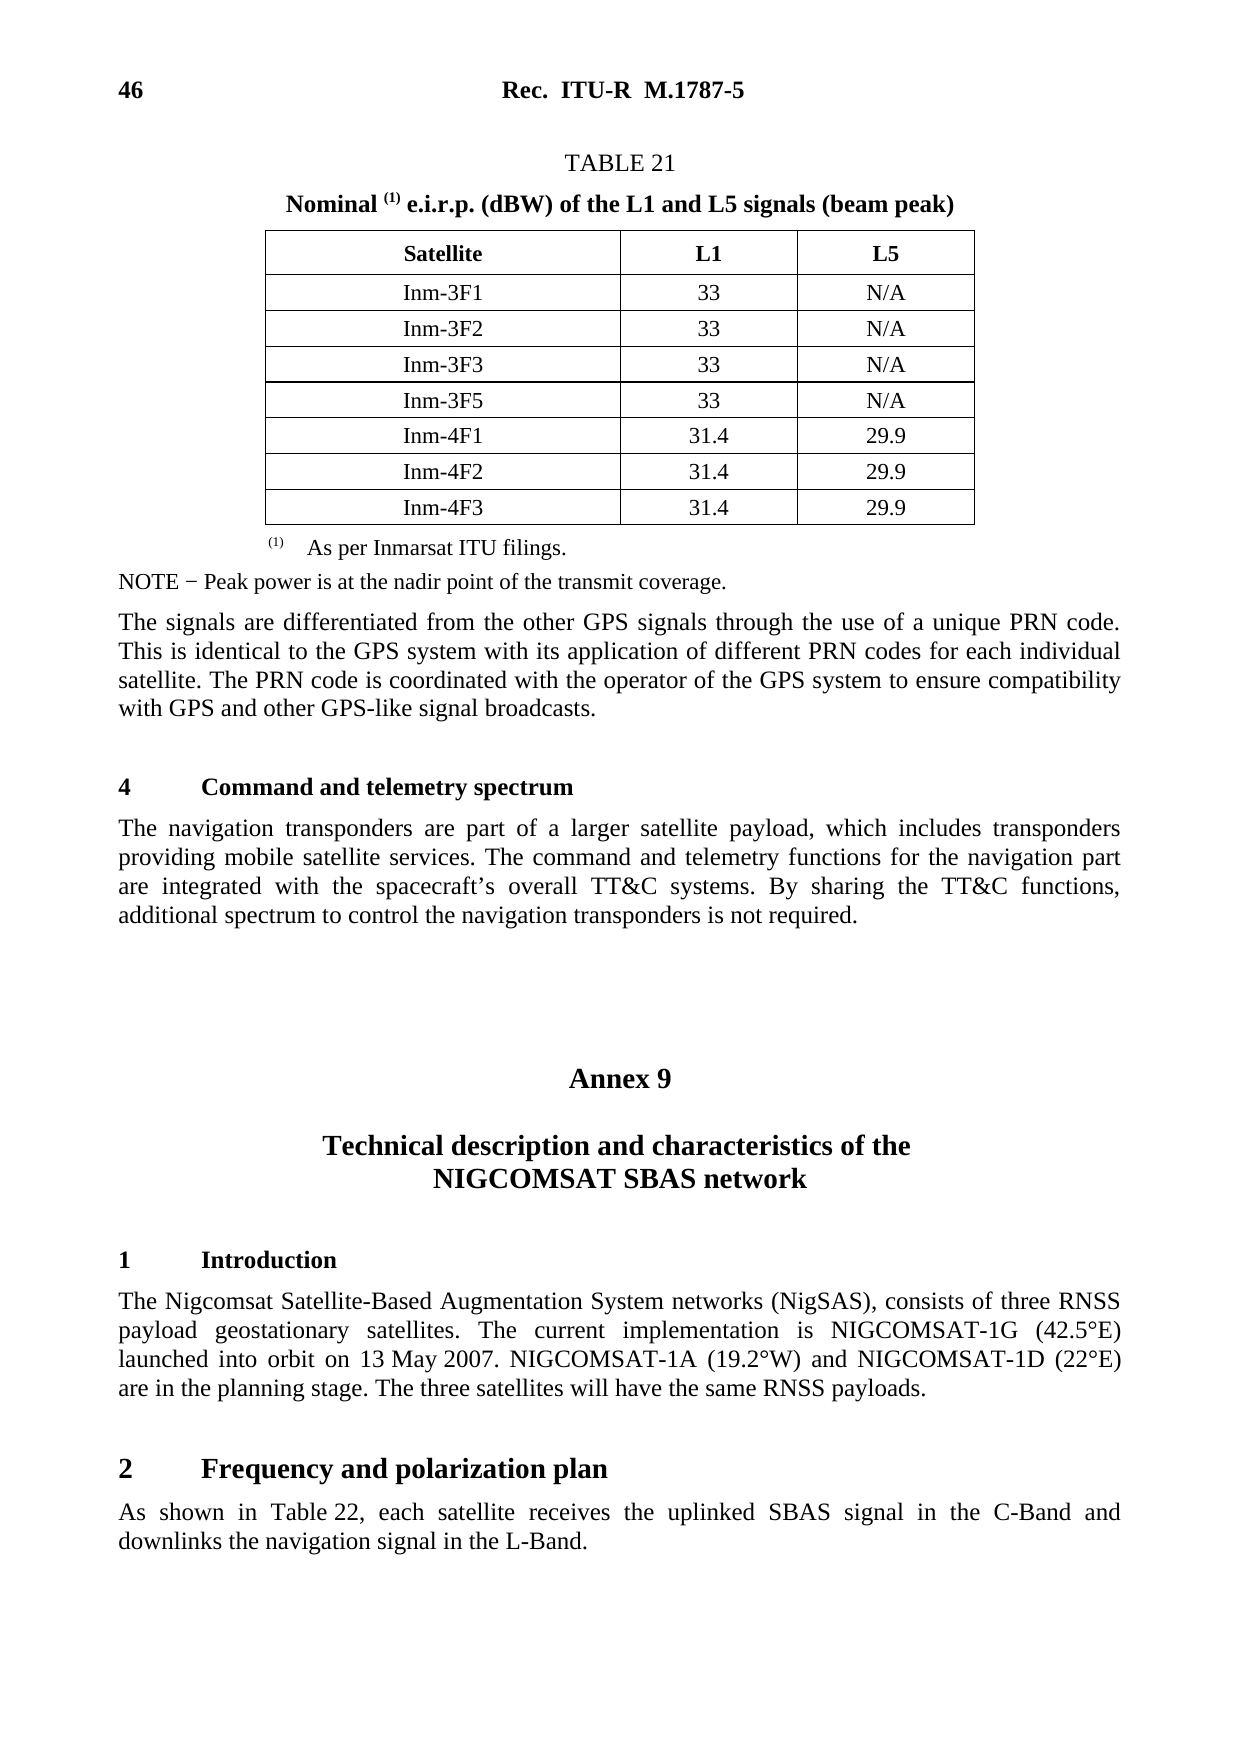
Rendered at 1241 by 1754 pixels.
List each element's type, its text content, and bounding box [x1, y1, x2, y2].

table_cell N/A [798, 383, 974, 417]
table_cell Inm-4F2 [266, 454, 620, 489]
table_cell N/A [798, 311, 974, 346]
table_cell Inm-4F1 [266, 418, 620, 453]
table_cell 31.4 [621, 418, 797, 453]
table_cell Inm-3F1 [266, 275, 620, 310]
text The signals are differentiated from the other GPS signals through the use of a unique PRN code. This is identical to the GPS system with its application of different PRN codes for each individual satellite. The PRN code is coordinated with the operator of the GPS system to ensure compatibility with GPS and other GPS-like signal broadcasts. [118, 607, 1122, 722]
table_header Satellite [266, 231, 620, 274]
text The Nigcomsat Satellite-Based Augmentation System networks (NigSAS), consists of three RNSS payload geostationary satellites. The current implementation is NIGCOMSAT-1G (42.5°E) launched into orbit on 13 May 2007. NIGCOMSAT-1A (19.2°W) and NIGCOMSAT-1D (22°E) are in the planning stage. The three satellites will have the same RNSS payloads. [118, 1286, 1122, 1401]
text The navigation transponders are part of a larger satellite payload, which includes transponders providing mobile satellite services. The command and telemetry functions for the navigation part are integrated with the spacecraft’s overall TT&C systems. By sharing the TT&C functions, additional spectrum to control the navigation transponders is not required. [118, 813, 1122, 928]
table_cell N/A [798, 275, 974, 310]
table_cell Inm-4F3 [266, 490, 620, 524]
table_cell 31.4 [621, 454, 797, 489]
table_cell 29.9 [798, 418, 974, 453]
table_cell 33 [621, 311, 797, 346]
table_cell 33 [621, 347, 797, 381]
table_cell 33 [621, 275, 797, 310]
table_cell (1) As per Inmarsat ITU filings. [266, 525, 974, 560]
title Annex 9 Technical description and characteristics of the NIGCOMSAT SBAS network [118, 1061, 1122, 1195]
table_cell N/A [798, 347, 974, 381]
text As shown in Table 22, each satellite receives the uplinked SBAS signal in the C-Band and downlinks the navigation signal in the L-Band. [118, 1497, 1122, 1555]
table_cell 29.9 [798, 490, 974, 524]
table_cell Inm-3F3 [266, 347, 620, 381]
title Nominal (1) e.i.r.p. (dBW) of the L1 and L5 signals (beam peak) [118, 189, 1122, 218]
table_header L5 [798, 231, 974, 274]
table_cell 29.9 [798, 454, 974, 489]
subtitle 2 Frequency and polarization plan [118, 1451, 1122, 1485]
text TABLE 21 [118, 148, 1122, 176]
table_header L1 [621, 231, 797, 274]
table_cell 33 [621, 383, 797, 417]
table_cell 31.4 [621, 490, 797, 524]
table_cell Inm-3F5 [266, 383, 620, 417]
subtitle 1 Introduction [118, 1245, 1122, 1274]
text NOTE − Peak power is at the nadir point of the transmit coverage. [118, 568, 1122, 595]
subtitle 4 Command and telemetry spectrum [118, 772, 1122, 801]
table_cell Inm-3F2 [266, 311, 620, 346]
